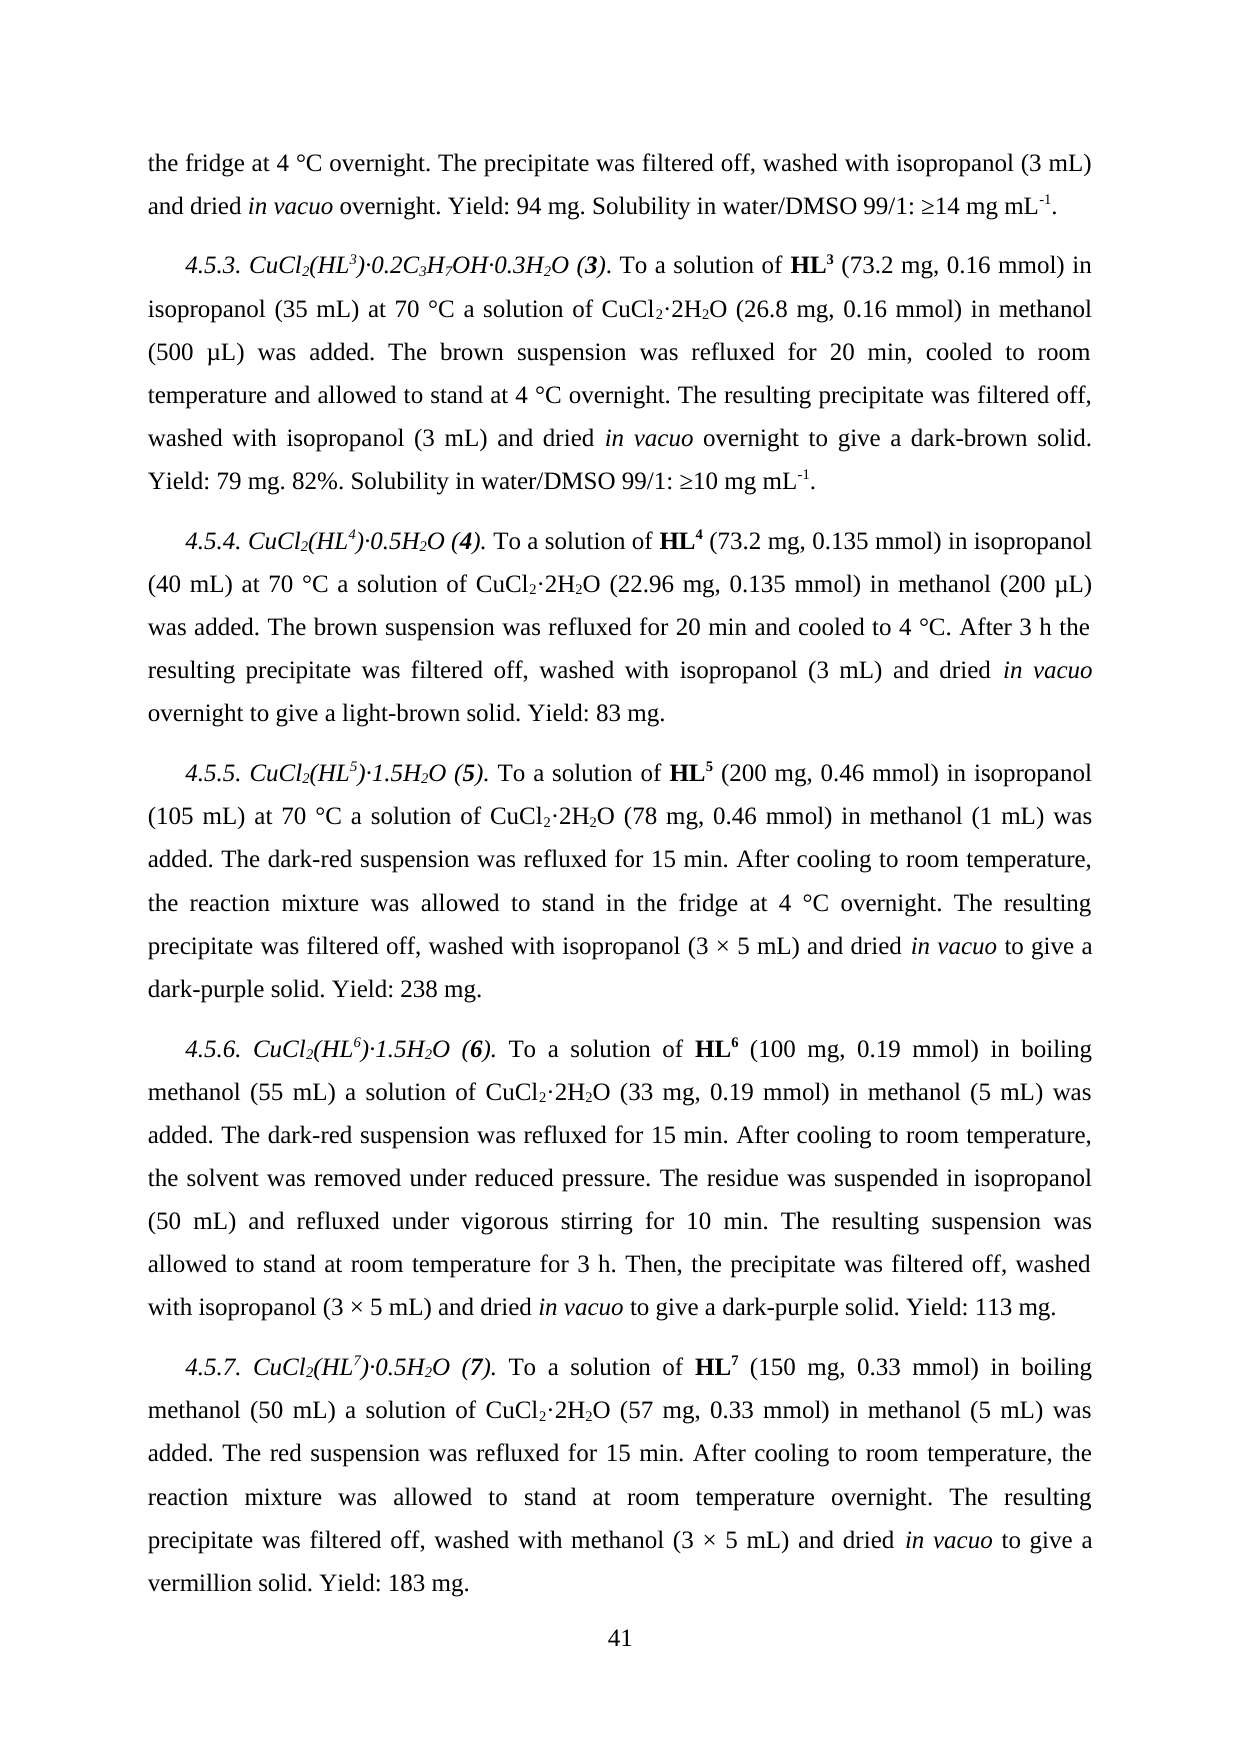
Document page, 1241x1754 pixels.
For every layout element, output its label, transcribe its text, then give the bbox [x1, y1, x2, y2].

text 4.5.3. CuCl2(HL3)·0.2C3H7OH·0.3H2O (3). To a solution of HL3 (73.2 mg, 0.16 mmol) in isopropanol (35 mL) at 70 °C a solution of CuCl2·2H2O (26.8 mg, 0.16 mmol) in methanol (500 µL) was added. The brown suspension was refluxed for 20 min, cooled to room temperature and allowed to stand at 4 °C overnight. The resulting precipitate was filtered off, washed with isopropanol (3 mL) and dried in vacuo overnight to give a dark-brown solid. Yield: 79 mg. 82%. Solubility in water/DMSO 99/1: ≥10 mg mL-1. [148, 251, 1093, 495]
text 4.5.6. CuCl2(HL6)·1.5H2O (6). To a solution of HL6 (100 mg, 0.19 mmol) in boiling methanol (55 mL) a solution of CuCl2·2H2O (33 mg, 0.19 mmol) in methanol (5 mL) was added. The dark-red suspension was refluxed for 15 min. After cooling to room temperature, the solvent was removed under reduced pressure. The residue was suspended in isopropanol (50 mL) and refluxed under vigorous stirring for 10 min. The resulting suspension was allowed to stand at room temperature for 3 h. Then, the precipitate was filtered off, washed with isopropanol (3 × 5 mL) and dried in vacuo to give a dark-purple solid. Yield: 113 mg. [148, 1034, 1093, 1321]
text 4.5.4. CuCl2(HL4)·0.5H2O (4). To a solution of HL4 (73.2 mg, 0.135 mmol) in isopropanol (40 mL) at 70 °C a solution of CuCl2·2H2O (22.96 mg, 0.135 mmol) in methanol (200 µL) was added. The brown suspension was refluxed for 20 min and cooled to 4 °C. After 3 h the resulting precipitate was filtered off, washed with isopropanol (3 mL) and dried in vacuo overnight to give a light-brown solid. Yield: 83 mg. [148, 526, 1093, 727]
text 4.5.5. CuCl2(HL5)·1.5H2O (5). To a solution of HL5 (200 mg, 0.46 mmol) in isopropanol (105 mL) at 70 °C a solution of CuCl2·2H2O (78 mg, 0.46 mmol) in methanol (1 mL) was added. The dark-red suspension was refluxed for 15 min. After cooling to room temperature, the reaction mixture was allowed to stand in the fridge at 4 °C overnight. The resulting precipitate was filtered off, washed with isopropanol (3 × 5 mL) and dried in vacuo to give a dark-purple solid. Yield: 238 mg. [148, 758, 1093, 1003]
text 4.5.7. CuCl2(HL7)·0.5H2O (7). To a solution of HL7 (150 mg, 0.33 mmol) in boiling methanol (50 mL) a solution of CuCl2·2H2O (57 mg, 0.33 mmol) in methanol (5 mL) was added. The red suspension was refluxed for 15 min. After cooling to room temperature, the reaction mixture was allowed to stand at room temperature overnight. The resulting precipitate was filtered off, washed with methanol (3 × 5 mL) and dried in vacuo to give a vermillion solid. Yield: 183 mg. [148, 1352, 1093, 1597]
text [148, 148, 1093, 219]
